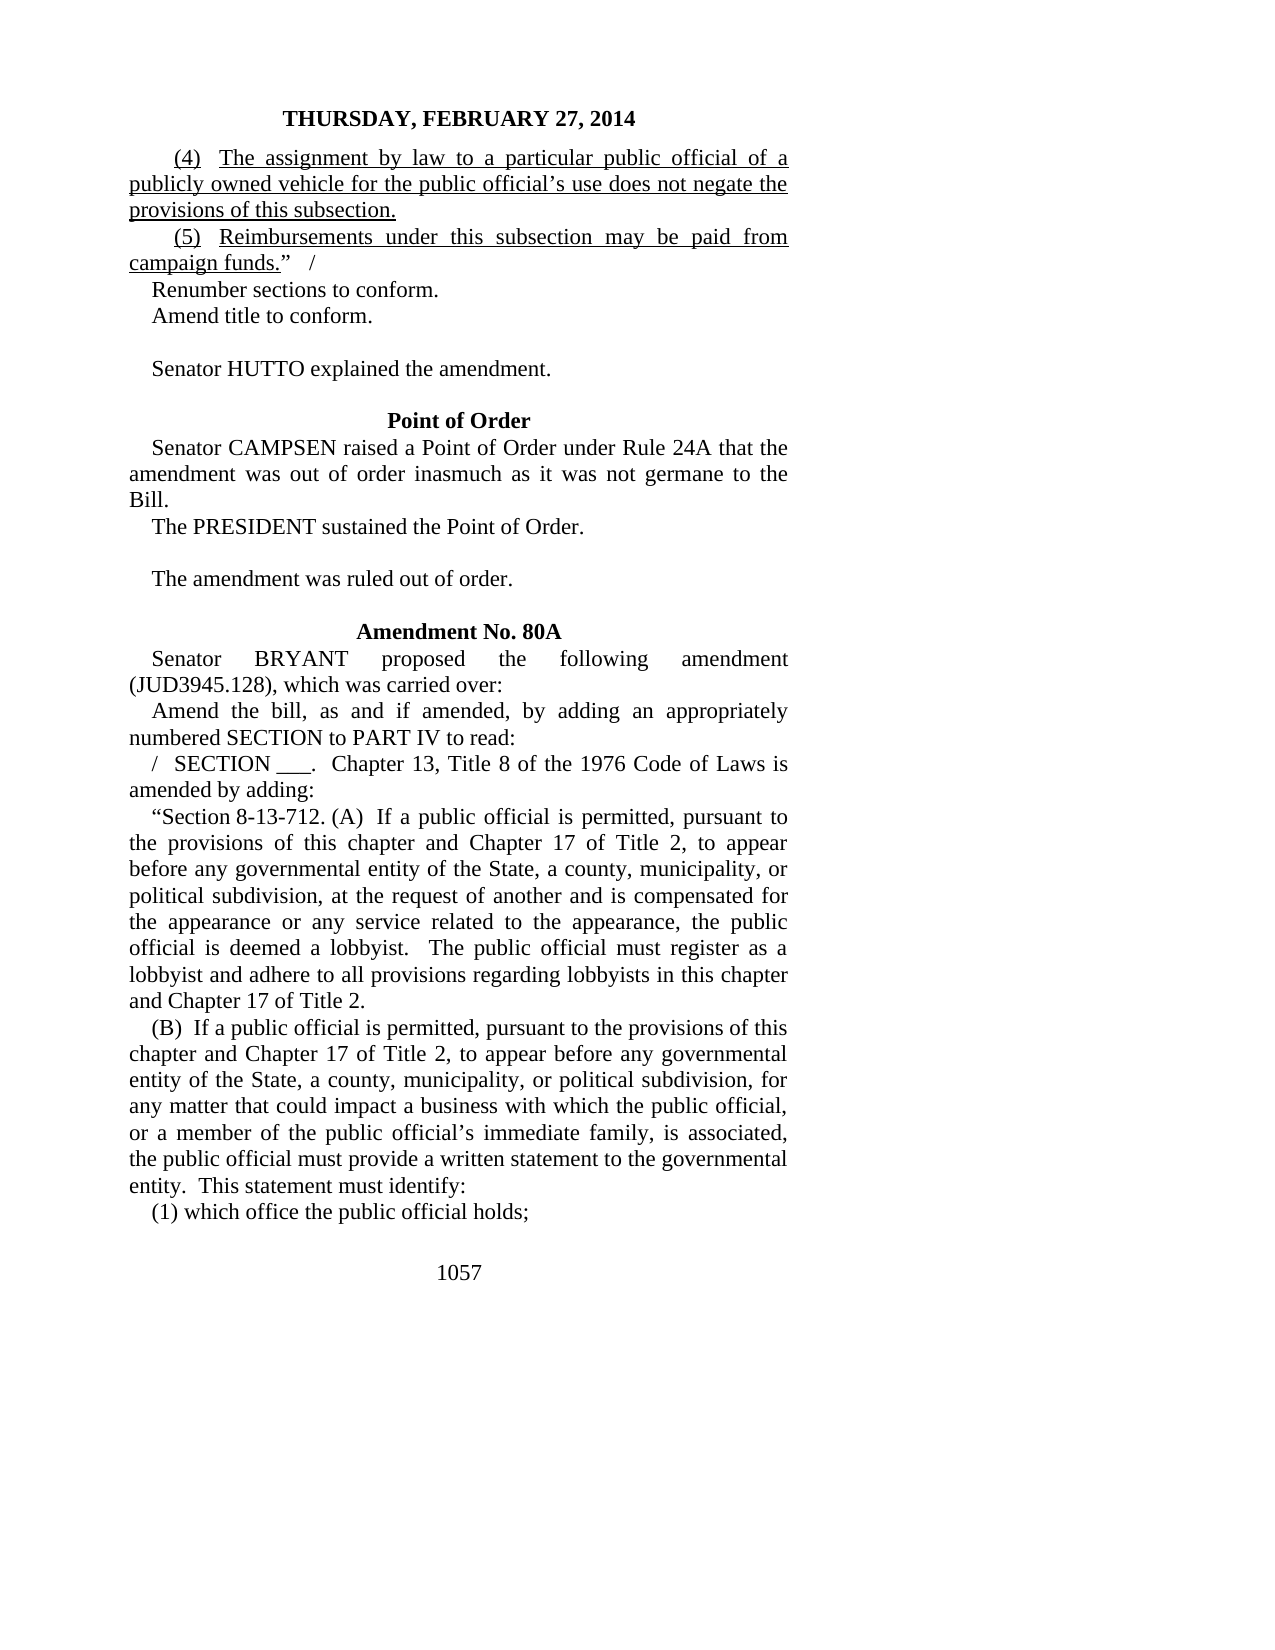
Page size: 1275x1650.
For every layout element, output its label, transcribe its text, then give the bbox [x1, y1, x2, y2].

text Amend the bill, as and if amended, by adding an appropriately numbered SECTION to PART IV to read: [129, 697, 789, 750]
text The amendment was ruled out of order. [129, 566, 789, 592]
text “Section 8-13-712. (A) If a public official is permitted, pursuant to the provisions of this chapter and Chapter 17 of Title 2, to appear before any governmental entity of the State, a county, municipality, or political subdivision, at the request of another and is compensated for the appearance or any service related to the appearance, the public official is deemed a lobbyist. The public official must register as a lobbyist and adhere to all provisions regarding lobbyists in this chapter and Chapter 17 of Title 2. [129, 803, 789, 1013]
text Senator CAMPSEN raised a Point of Order under Rule 24A that the amendment was out of order inasmuch as it was not germane to the Bill. [129, 434, 789, 513]
text Point of Order [129, 407, 789, 434]
text (5) Reimbursements under this subsection may be paid from campaign funds.” / [129, 223, 789, 276]
text (B) If a public official is permitted, pursuant to the provisions of this chapter and Chapter 17 of Title 2, to appear before any governmental entity of the State, a county, municipality, or political subdivision, for any matter that could impact a business with which the public official, or a member of the public official’s immediate family, is associated, the public official must provide a written statement to the governmental entity. This statement must identify: [129, 1013, 789, 1198]
text Senator HUTTO explained the amendment. [129, 355, 789, 381]
text Amend title to conform. [129, 302, 789, 328]
text (1) which office the public official holds; [129, 1198, 789, 1224]
text Senator BRYANT proposed the following amendment (JUD3945.128), which was carried over: [129, 644, 789, 697]
text The PRESIDENT sustained the Point of Order. [129, 513, 789, 539]
text / SECTION ___. Chapter 13, Title 8 of the 1976 Code of Laws is amended by adding: [129, 750, 789, 803]
text Amendment No. 80A [129, 618, 789, 644]
text (4) The assignment by law to a particular public official of a publicly owned vehicle for the public official’s use does not negate the provisions of this subsection. [129, 144, 789, 223]
text Renumber sections to conform. [129, 276, 789, 302]
